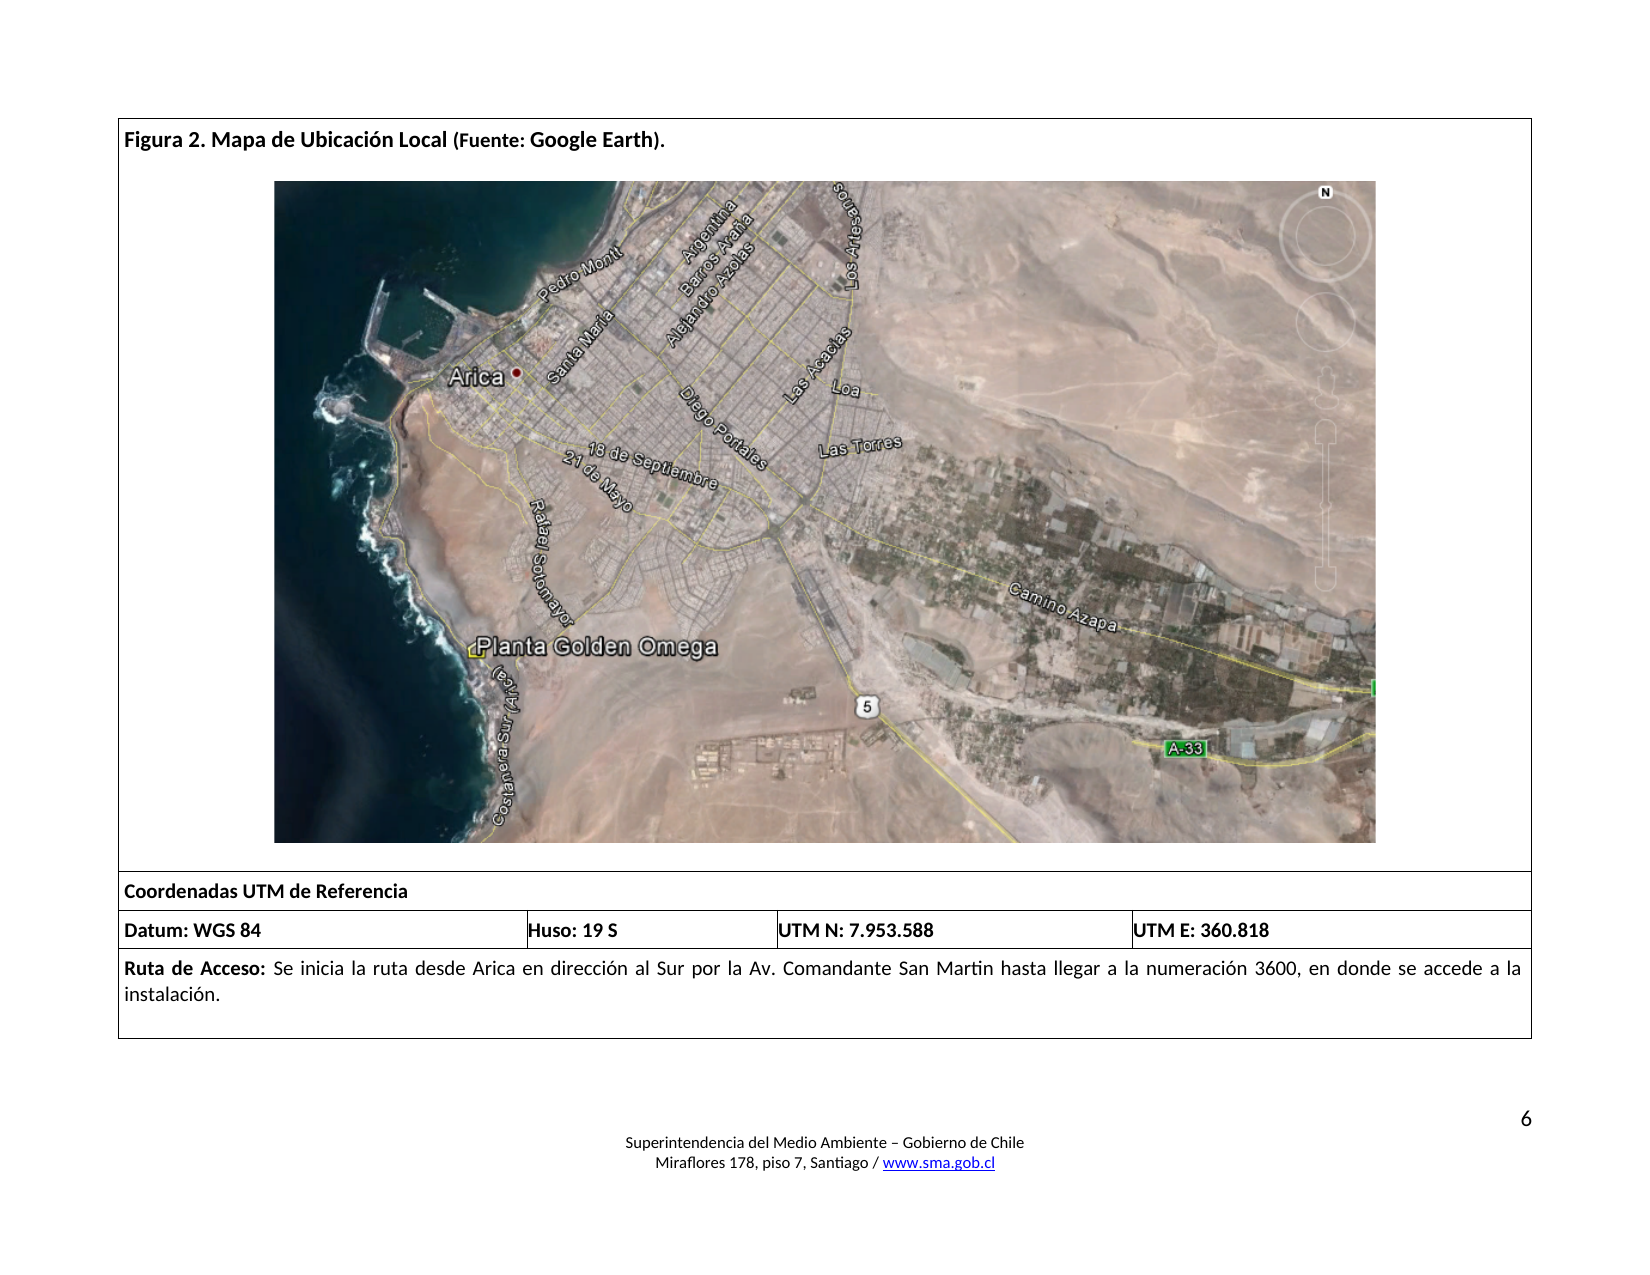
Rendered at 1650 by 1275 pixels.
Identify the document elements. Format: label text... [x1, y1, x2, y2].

table_header Figura 2. Mapa de Ubicación Local (Fuente: Google Earth). [119, 119, 1531, 871]
table_cell Datum: WGS 84 [119, 911, 527, 948]
table_cell Huso: 19 S [528, 911, 777, 948]
table_cell Ruta de Acceso: Se inicia la ruta desde Arica en dirección al Sur por la Av. Comandante San Martin hasta llegar a la numeración 3600, en donde se accede a la instalación. [119, 949, 1531, 1038]
table_cell UTM N: 7.953.588 [778, 911, 1132, 948]
table_cell UTM E: 360.818 [1133, 911, 1531, 948]
picture [274, 181, 1376, 843]
table_cell Coordenadas UTM de Referencia [119, 872, 1531, 910]
